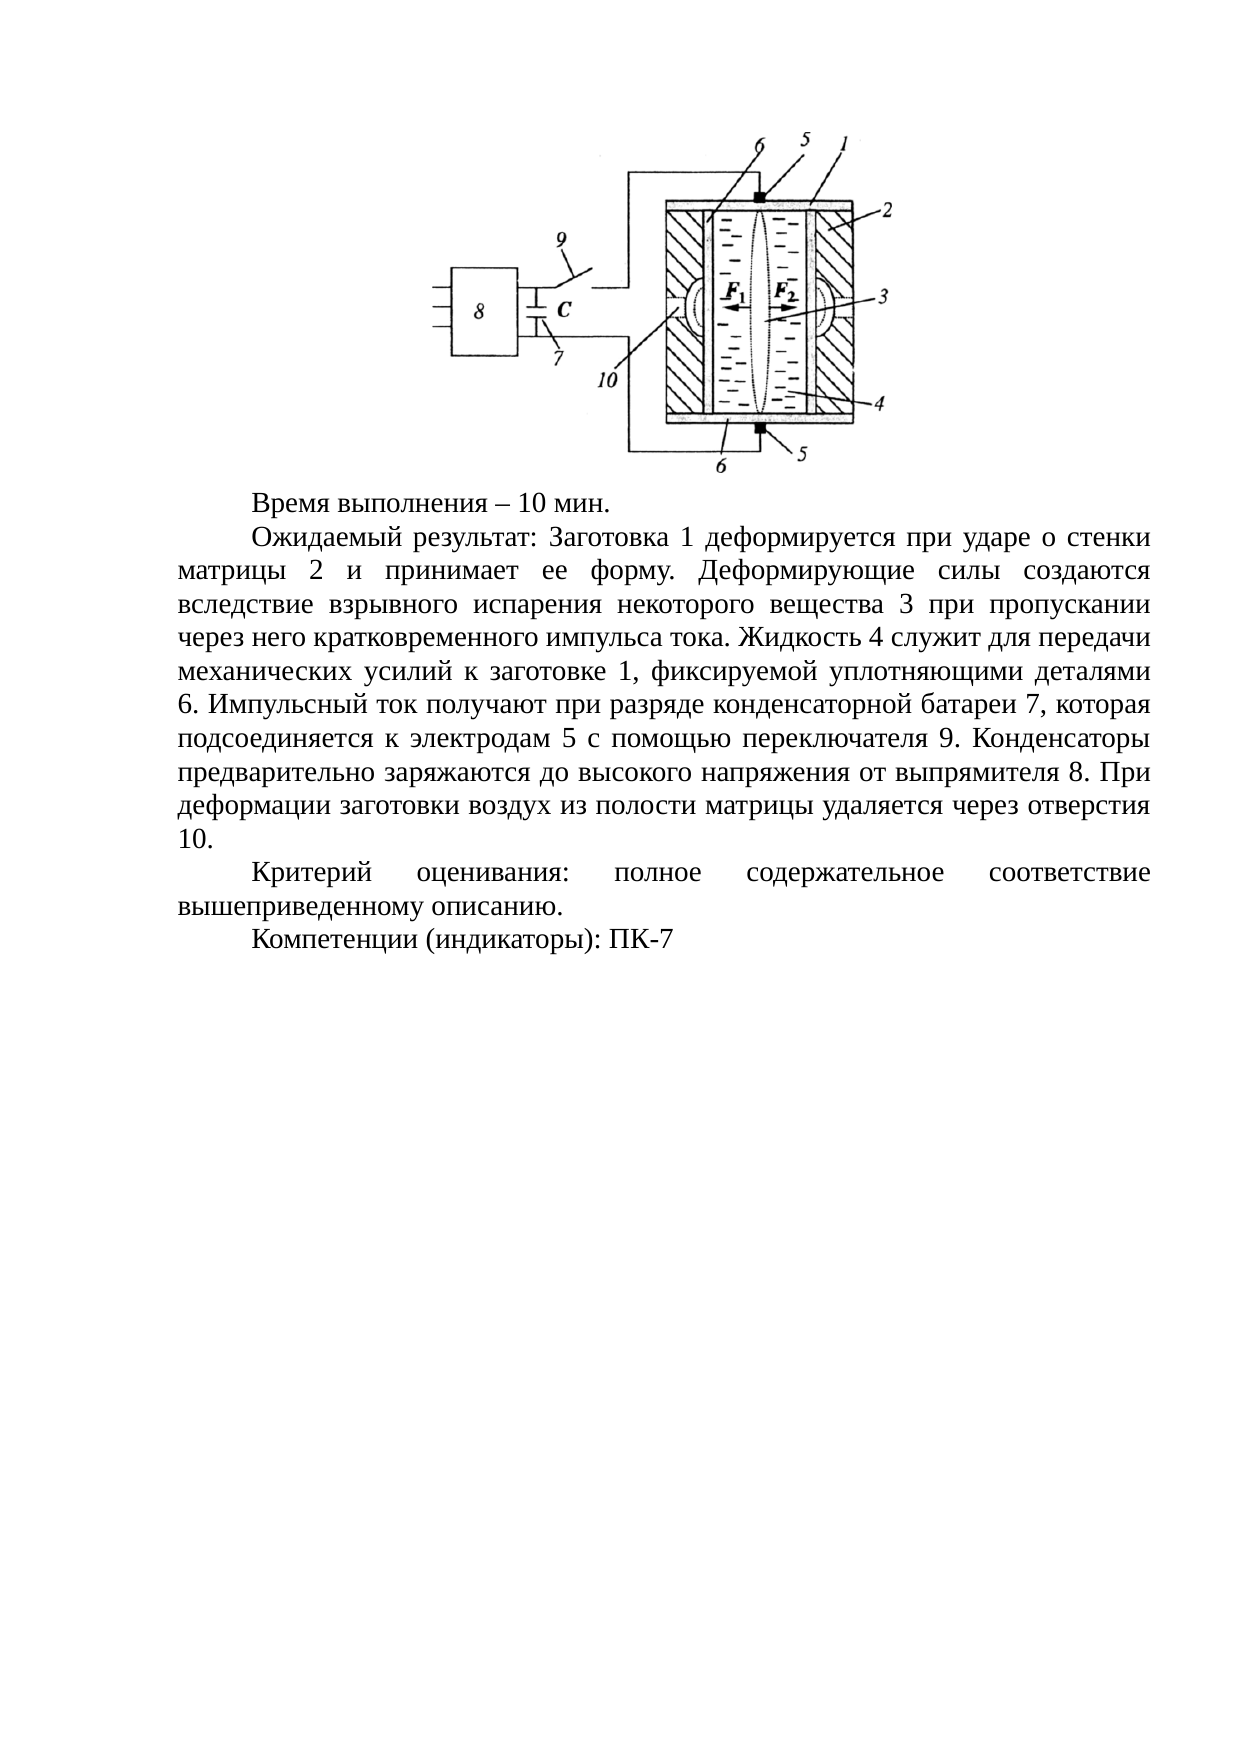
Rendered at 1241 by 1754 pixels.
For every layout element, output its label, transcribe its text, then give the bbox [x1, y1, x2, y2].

picture [419, 118, 910, 486]
text Время выполнения – 10 мин. [177, 485, 1152, 519]
text Критерий оценивания: полное содержательное соответствие вышеприведенному описанию. [177, 854, 1152, 921]
text Компетенции (индикаторы): ПК-7 [177, 921, 1152, 955]
text Ожидаемый результат: Заготовка 1 деформируется при ударе о стенки матрицы 2 и принимает ее форму. Деформирующие силы создаются вследствие взрывного испарения некоторого вещества 3 при пропускании через него кратковременного импульса тока. Жидкость 4 служит для передачи механических усилий к заготовке 1, фиксируемой уплотняющими деталями 6. Импульсный ток получают при разряде конденсаторной батареи 7, которая подсоединяется к электродам 5 с помощью переключателя 9. Конденсаторы предварительно заряжаются до высокого напряжения от выпрямителя 8. При деформации заготовки воздух из полости матрицы удаляется через отверстия 10. [177, 519, 1152, 854]
